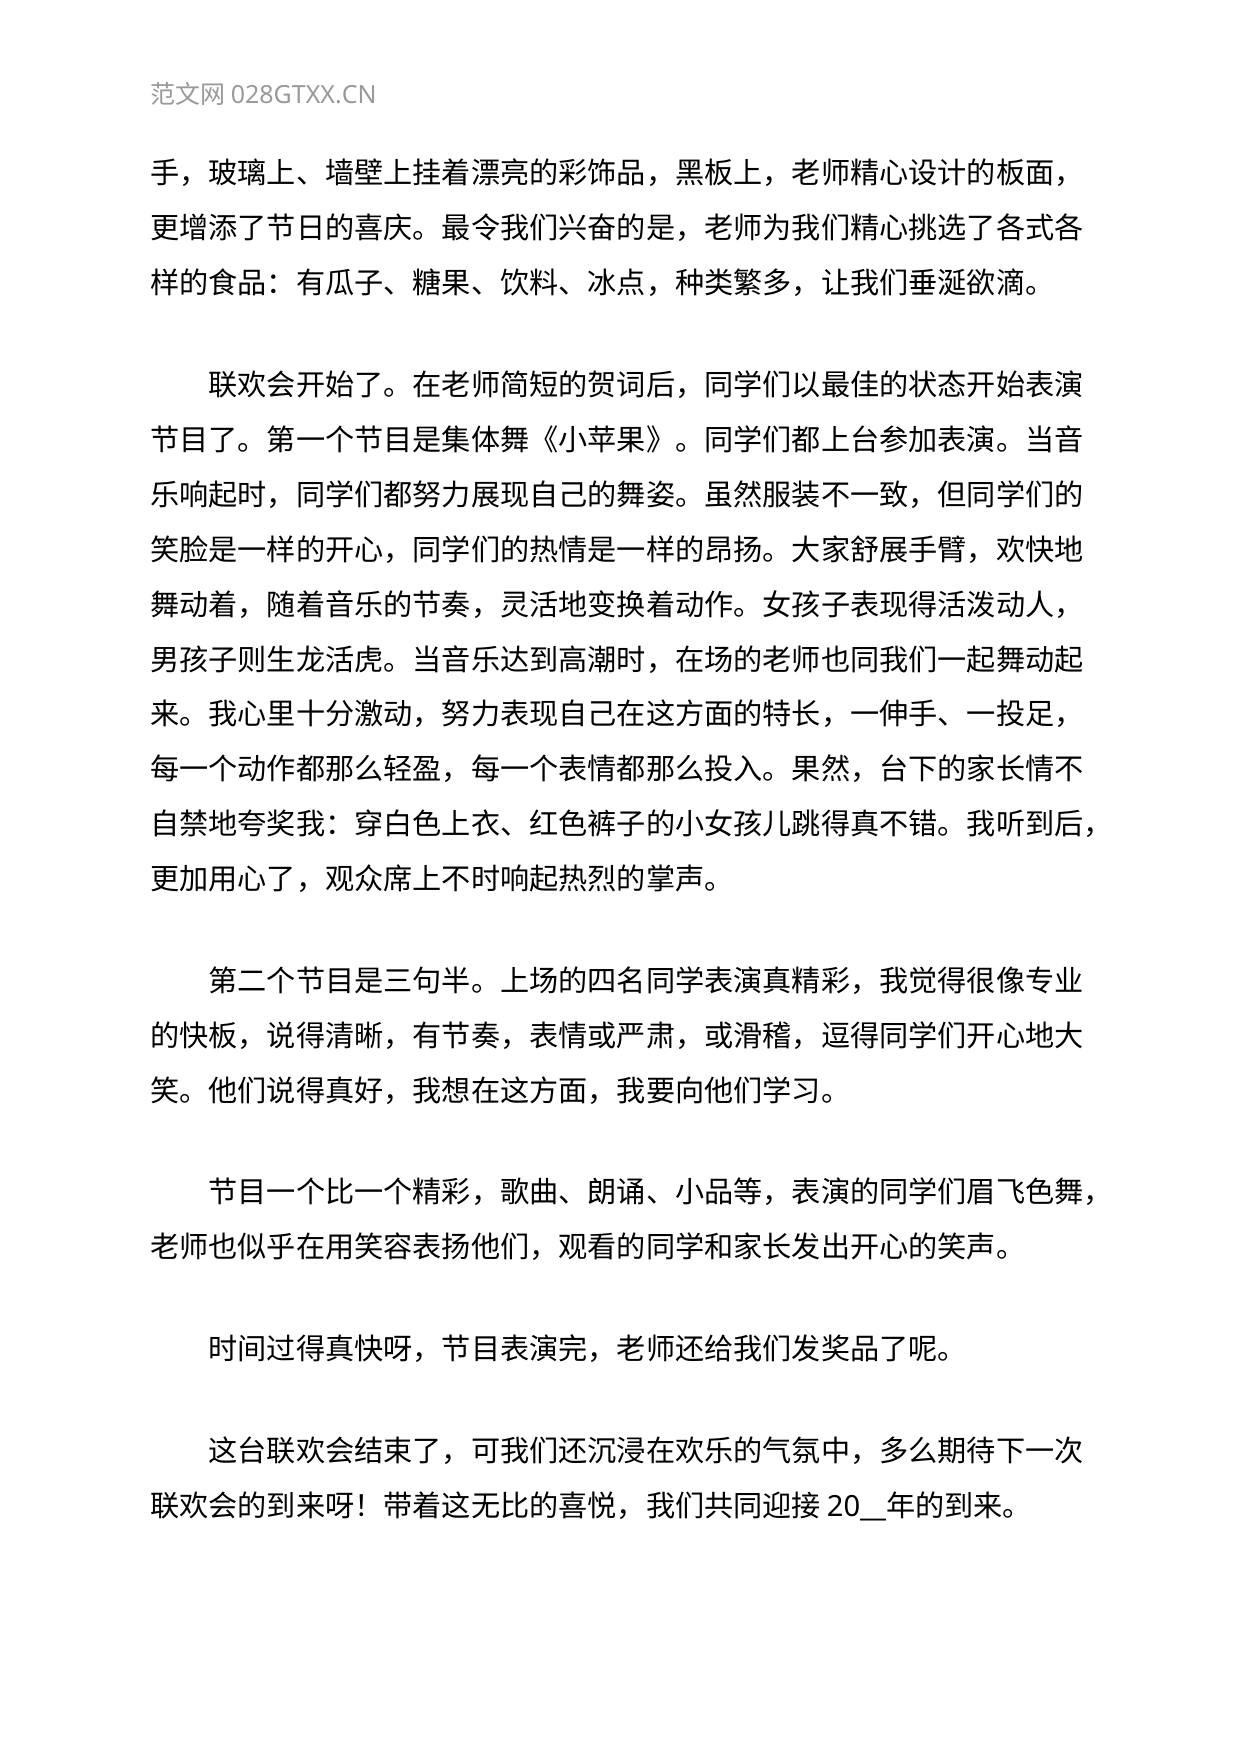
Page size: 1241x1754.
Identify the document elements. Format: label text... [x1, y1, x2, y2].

text 联欢会开始了。在老师简短的贺词后，同学们以最佳的状态开始表演节目了。第一个节目是集体舞《小苹果》。同学们都上台参加表演。当音乐响起时，同学们都努力展现自己的舞姿。虽然服装不一致，但同学们的笑脸是一样的开心，同学们的热情是一样的昂扬。大家舒展手臂，欢快地舞动着，随着音乐的节奏，灵活地变换着动作。女孩子表现得活泼动人，男孩子则生龙活虎。当音乐达到高潮时，在场的老师也同我们一起舞动起来。我心里十分激动，努力表现自己在这方面的特长，一伸手、一投足，每一个动作都那么轻盈，每一个表情都那么投入。果然，台下的家长情不自禁地夸奖我：穿白色上衣、红色裤子的小女孩儿跳得真不错。我听到后，更加用心了，观众席上不时响起热烈的掌声。 [150, 362, 1090, 898]
text 时间过得真快呀，节目表演完，老师还给我们发奖品了呢。 [150, 1326, 1090, 1368]
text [150, 150, 1090, 302]
text 这台联欢会结束了，可我们还沉浸在欢乐的气氛中，多么期待下一次联欢会的到来呀！带着这无比的喜悦，我们共同迎接20__年的到来。 [150, 1427, 1090, 1525]
text 第二个节目是三句半。上场的四名同学表演真精彩，我觉得很像专业的快板，说得清晰，有节奏，表情或严肃，或滑稽，逗得同学们开心地大笑。他们说得真好，我想在这方面，我要向他们学习。 [150, 957, 1090, 1109]
text 节目一个比一个精彩，歌曲、朗诵、小品等，表演的同学们眉飞色舞，老师也似乎在用笑容表扬他们，观看的同学和家长发出开心的笑声。 [150, 1169, 1090, 1266]
